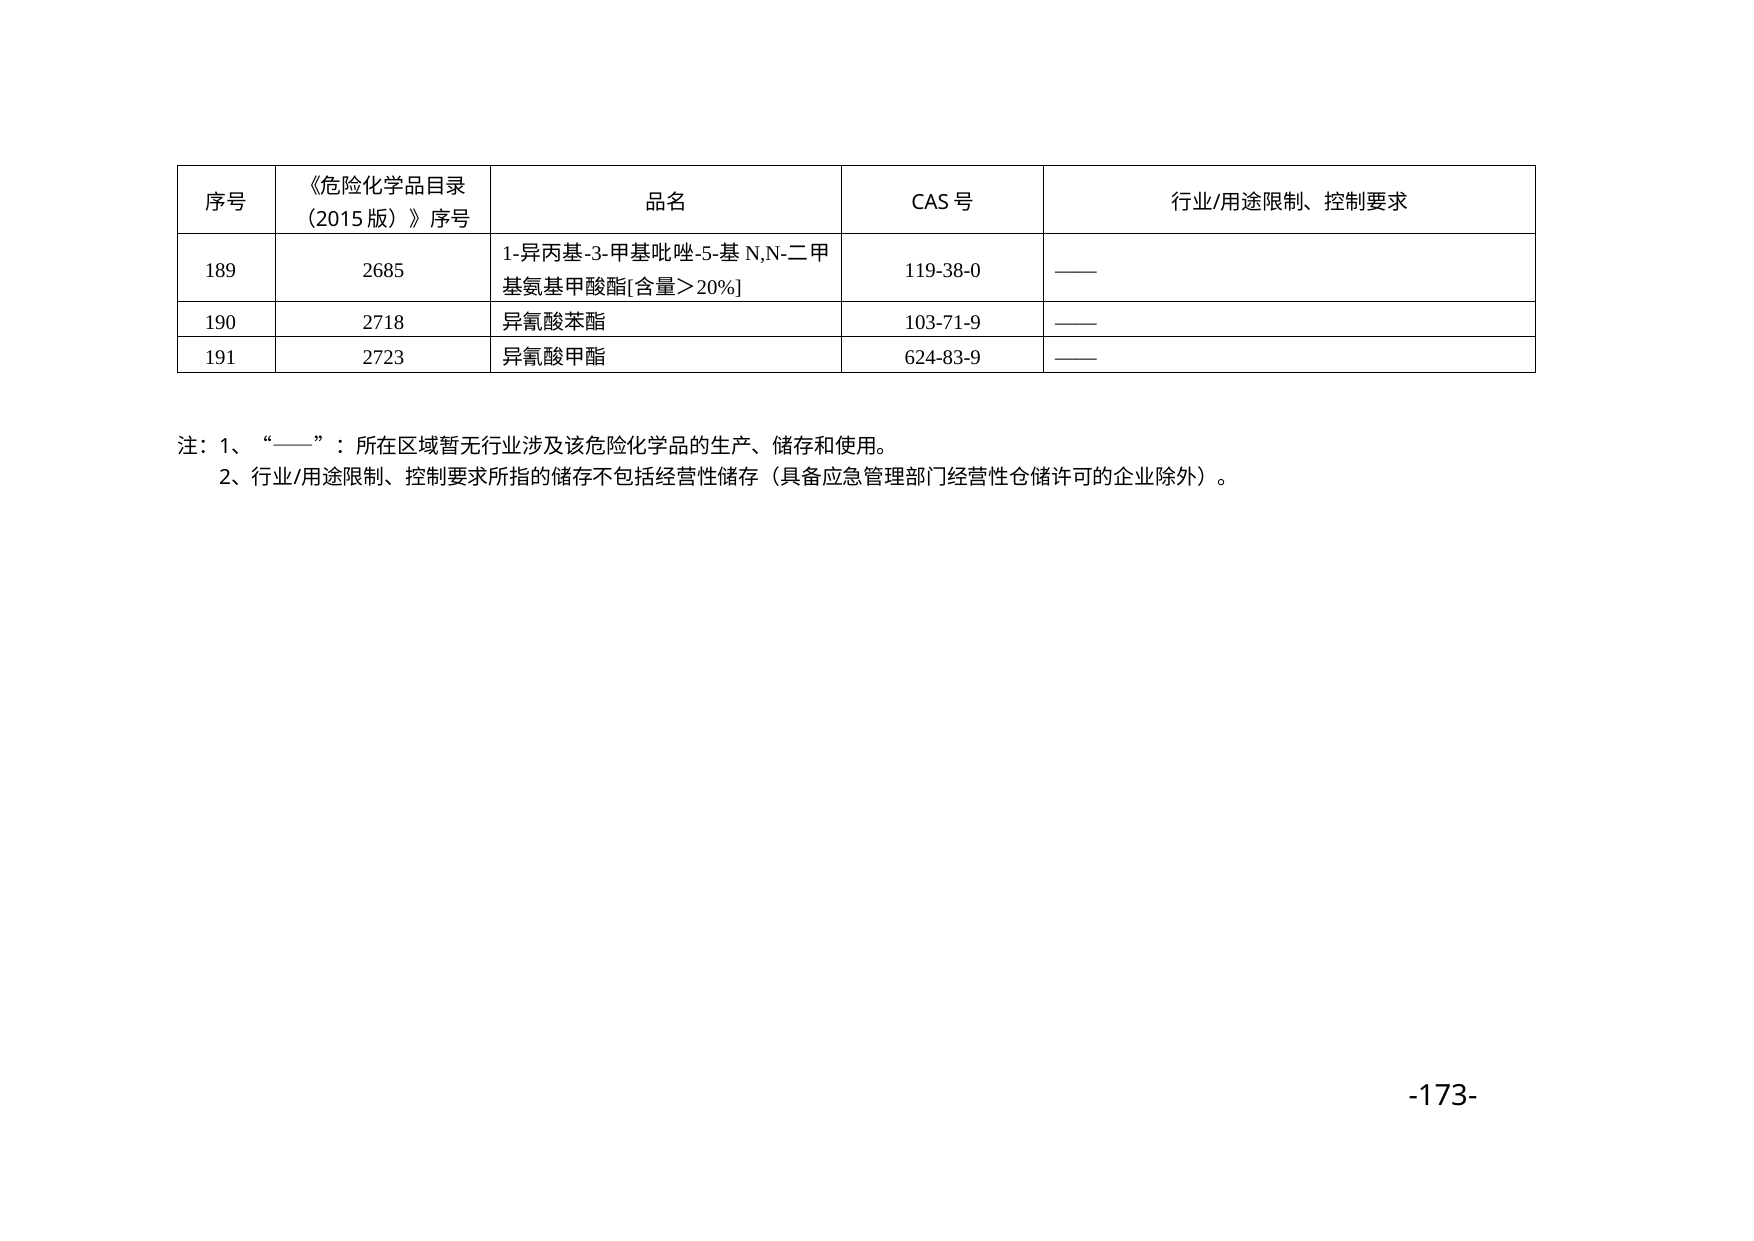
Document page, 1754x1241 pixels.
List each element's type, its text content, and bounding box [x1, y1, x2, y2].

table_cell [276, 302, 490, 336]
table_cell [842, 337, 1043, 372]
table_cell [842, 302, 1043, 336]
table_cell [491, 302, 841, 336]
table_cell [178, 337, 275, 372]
text 注：1、“——”：所在区域暂无行业涉及该危险化学品的生产、储存和使用。 [177, 429, 1535, 460]
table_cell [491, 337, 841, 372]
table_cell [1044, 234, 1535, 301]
text 2、行业/用途限制、控制要求所指的储存不包括经营性储存（具备应急管理部门经营性仓储许可的企业除外）。 [177, 460, 1535, 490]
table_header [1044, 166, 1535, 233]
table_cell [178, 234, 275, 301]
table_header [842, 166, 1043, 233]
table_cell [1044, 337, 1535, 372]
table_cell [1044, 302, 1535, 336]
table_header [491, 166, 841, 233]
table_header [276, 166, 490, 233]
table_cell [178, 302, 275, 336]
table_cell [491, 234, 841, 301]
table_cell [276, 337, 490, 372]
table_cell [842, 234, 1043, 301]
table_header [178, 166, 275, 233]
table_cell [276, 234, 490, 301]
